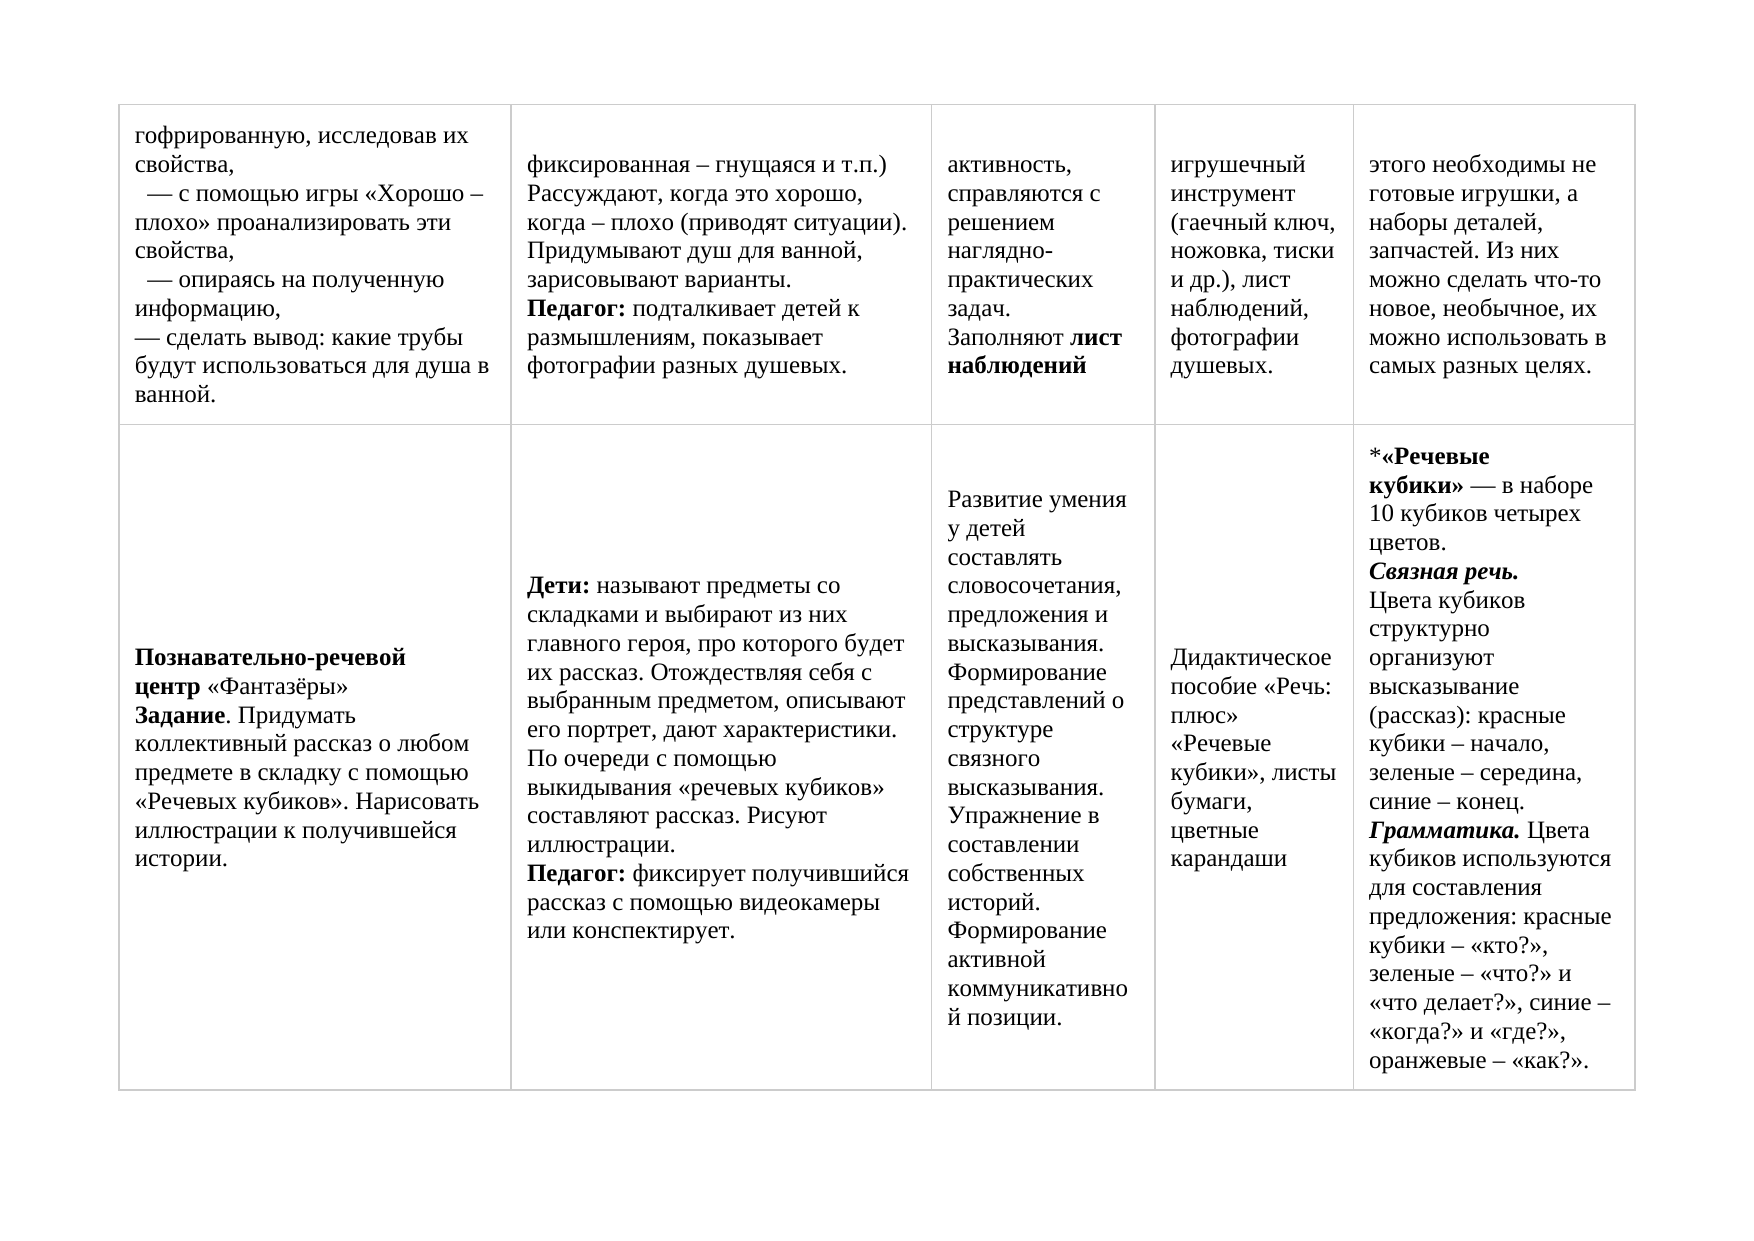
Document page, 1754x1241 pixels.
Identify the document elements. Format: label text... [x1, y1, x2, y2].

table_cell Дидактическое пособие «Речь: плюс» «Речевые кубики», листы бумаги, цветные карандаши [1156, 425, 1353, 1089]
table_cell Дети: называют предметы со складками и выбирают из них главного героя, про которого будет их рассказ. Отождествляя себя с выбранным предметом, описывают его портрет, дают характеристики. По очереди с помощью выкидывания «речевых кубиков» составляют рассказ. Рисуют иллюстрации. Педагог: фиксирует получившийся рассказ с помощью видеокамеры или конспектирует. [512, 425, 931, 1089]
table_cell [1156, 105, 1353, 424]
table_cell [1354, 105, 1634, 424]
table_cell *«Речевые кубики» — в наборе 10 кубиков четырех цветов. Связная речь. Цвета кубиков структурно организуют высказывание (рассказ): красные кубики – начало, зеленые – середина, синие – конец. Грамматика. Цвета кубиков используются для составления предложения: красные кубики – «кто?», зеленые – «что?» и «что делает?», синие – «когда?» и «где?», оранжевые – «как?». [1354, 425, 1634, 1089]
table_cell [932, 105, 1154, 424]
table_cell Познавательно-речевой центр «Фантазёры» Задание. Придумать коллективный рассказ о любом предмете в складку с помощью «Речевых кубиков». Нарисовать иллюстрации к получившейся истории. [120, 425, 510, 1089]
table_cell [512, 105, 931, 424]
table_cell Развитие умения у детей составлять словосочетания, предложения и высказывания. Формирование представлений о структуре связного высказывания. Упражнение в составлении собственных историй. Формирование активной коммуникативной позиции. [932, 425, 1154, 1089]
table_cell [120, 105, 510, 424]
